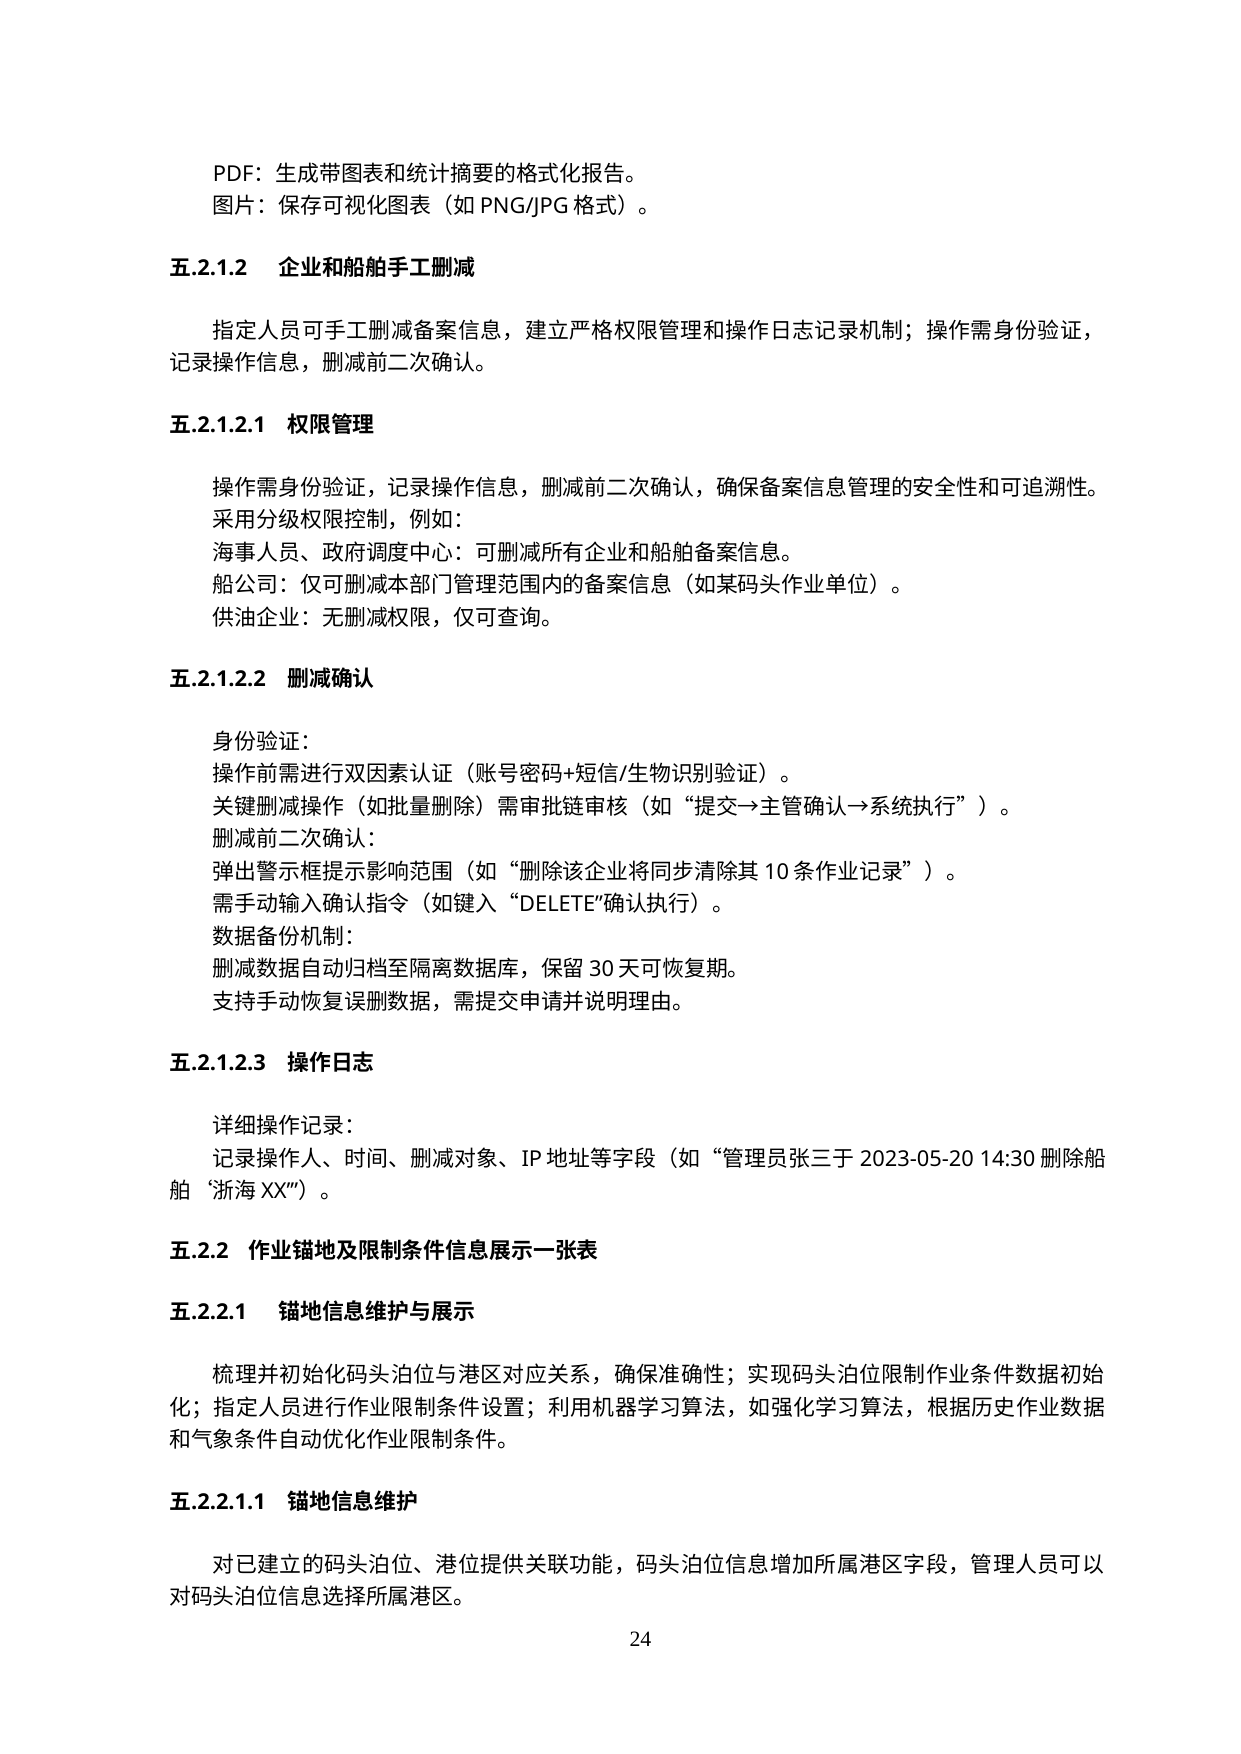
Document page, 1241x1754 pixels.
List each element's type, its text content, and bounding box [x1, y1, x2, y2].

text 采用分级权限控制，例如： [169, 502, 1106, 534]
text 梳理并初始化码头泊位与港区对应关系，确保准确性；实现码头泊位限制作业条件数据初始化；指定人员进行作业限制条件设置；利用机器学习算法，如强化学习算法，根据历史作业数据和气象条件自动优化作业限制条件。 [169, 1357, 1106, 1454]
text 删减前二次确认： [169, 821, 1106, 853]
subtitle 企业和船舶手工删减 [169, 249, 1106, 282]
text 弹出警示框提示影响范围（如“删除该企业将同步清除其10条作业记录”）。 [169, 853, 1106, 886]
text 身份验证： [169, 723, 1106, 756]
subtitle 删减确认 [169, 661, 1106, 693]
subtitle 锚地信息维护与展示 [169, 1294, 1106, 1327]
text 需手动输入确认指令（如键入“DELETE”确认执行）。 [169, 886, 1106, 918]
text 数据备份机制： [169, 918, 1106, 951]
subtitle 锚地信息维护 [169, 1483, 1106, 1516]
text 关键删减操作（如批量删除）需审批链审核（如“提交→主管确认→系统执行”）。 [169, 788, 1106, 821]
text 对已建立的码头泊位、港位提供关联功能，码头泊位信息增加所属港区字段，管理人员可以对码头泊位信息选择所属港区。 [169, 1546, 1106, 1611]
subtitle 操作日志 [169, 1045, 1106, 1078]
text 船公司：仅可删减本部门管理范围内的备案信息（如某码头作业单位）。 [169, 567, 1106, 599]
subtitle 作业锚地及限制条件信息展示一张表 [169, 1232, 1106, 1265]
text 操作需身份验证，记录操作信息，删减前二次确认，确保备案信息管理的安全性和可追溯性。 [169, 469, 1106, 502]
text 供油企业：无删减权限，仅可查询。 [169, 599, 1106, 632]
text 删减数据自动归档至隔离数据库，保留30天可恢复期。 [169, 951, 1106, 983]
text 指定人员可手工删减备案信息，建立严格权限管理和操作日志记录机制；操作需身份验证，记录操作信息，删减前二次确认。 [169, 312, 1106, 377]
text 海事人员、政府调度中心：可删减所有企业和船舶备案信息。 [169, 534, 1106, 567]
subtitle 权限管理 [169, 406, 1106, 439]
text 图片：保存可视化图表（如PNG/JPG格式）。 [169, 188, 1106, 220]
text 支持手动恢复误删数据，需提交申请并说明理由。 [169, 983, 1106, 1016]
text PDF：生成带图表和统计摘要的格式化报告。 [169, 155, 1106, 188]
text 操作前需进行双因素认证（账号密码+短信/生物识别验证）。 [169, 756, 1106, 788]
text 记录操作人、时间、删减对象、IP地址等字段（如“管理员张三于2023-05-20 14:30删除船舶‘浙海XX’”）。 [169, 1140, 1106, 1205]
text 详细操作记录： [169, 1108, 1106, 1140]
